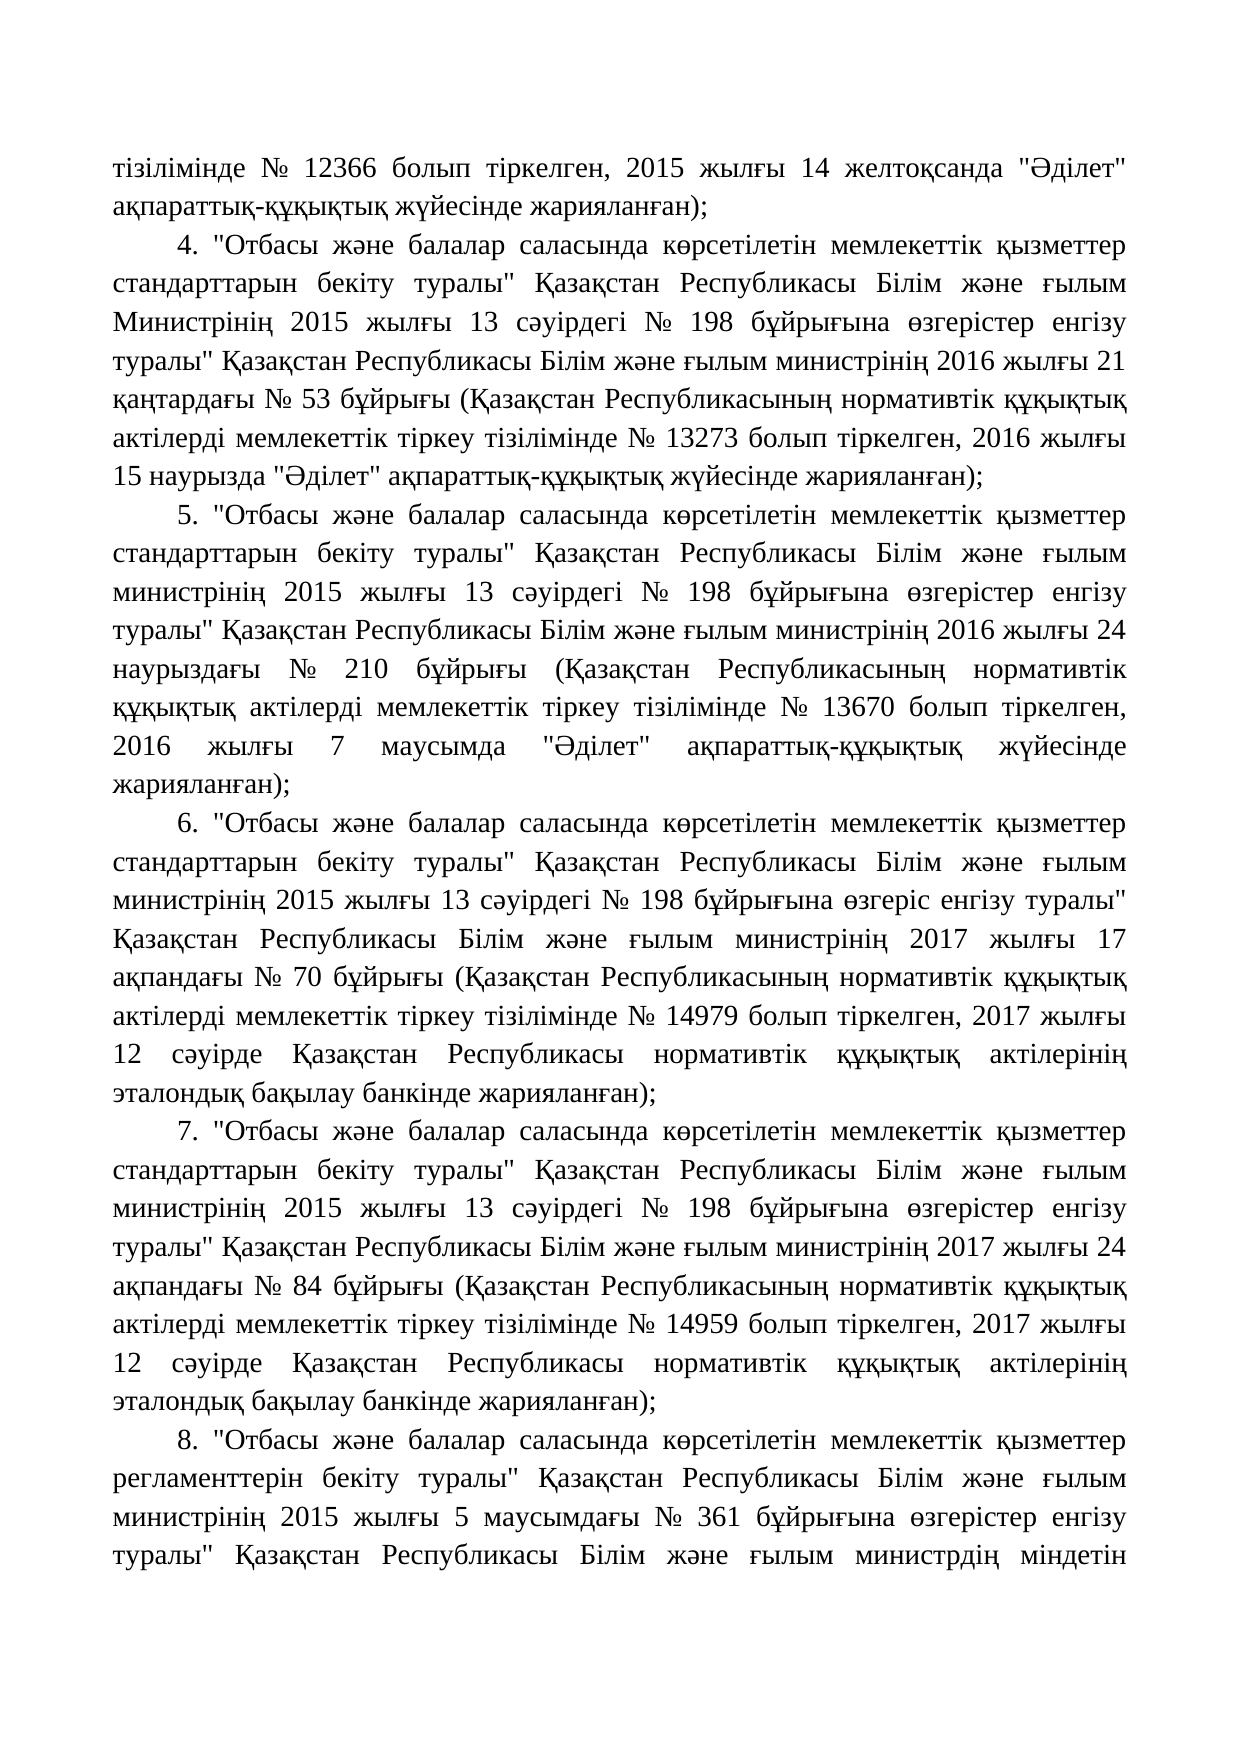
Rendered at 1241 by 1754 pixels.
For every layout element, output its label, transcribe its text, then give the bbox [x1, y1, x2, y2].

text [112, 150, 1128, 222]
text 6. "Отбасы және балалар саласында көрсетілетін мемлекеттік қызметтер стандарттарын бекіту туралы" Қазақстан Республикасы Білім және ғылым министрінің 2015 жылғы 13 сәуірдегі № 198 бұйрығына өзгеріс енгізу туралы" Қазақстан Республикасы Білім және ғылым министрінің 2017 жылғы 17 ақпандағы № 70 бұйрығы (Қазақстан Республикасының нормативтік құқықтық актілерді мемлекеттік тіркеу тізілімінде № 14979 болып тіркелген, 2017 жылғы 12 сәуірде Қазақстан Республикасы нормативтік құқықтық актілерінің эталондық бақылау банкінде жарияланған); [112, 805, 1128, 1108]
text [112, 1422, 1128, 1571]
text 5. "Отбасы және балалар саласында көрсетілетін мемлекеттік қызметтер стандарттарын бекіту туралы" Қазақстан Республикасы Білім және ғылым министрінің 2015 жылғы 13 сәуірдегі № 198 бұйрығына өзгерістер енгізу туралы" Қазақстан Республикасы Білім және ғылым министрінің 2016 жылғы 24 наурыздағы № 210 бұйрығы (Қазақстан Республикасының нормативтік құқықтық актілерді мемлекеттік тіркеу тізілімінде № 13670 болып тіркелген, 2016 жылғы 7 маусымда "Әділет" ақпараттық-құқықтық жүйесінде жарияланған); [112, 497, 1128, 800]
text 4. "Отбасы және балалар саласында көрсетілетін мемлекеттік қызметтер стандарттарын бекіту туралы" Қазақстан Республикасы Білім және ғылым Министрінің 2015 жылғы 13 сәуірдегі № 198 бұйрығына өзгерістер енгізу туралы" Қазақстан Республикасы Білім және ғылым министрінің 2016 жылғы 21 қаңтардағы № 53 бұйрығы (Қазақстан Республикасының нормативтік құқықтық актілерді мемлекеттік тіркеу тізілімінде № 13273 болып тіркелген, 2016 жылғы 15 наурызда "Әділет" ақпараттық-құқықтық жүйесінде жарияланған); [112, 227, 1128, 492]
text 7. "Отбасы және балалар саласында көрсетілетін мемлекеттік қызметтер стандарттарын бекіту туралы" Қазақстан Республикасы Білім және ғылым министрінің 2015 жылғы 13 сәуірдегі № 198 бұйрығына өзгерістер енгізу туралы" Қазақстан Республикасы Білім және ғылым министрінің 2017 жылғы 24 ақпандағы № 84 бұйрығы (Қазақстан Республикасының нормативтік құқықтық актілерді мемлекеттік тіркеу тізілімінде № 14959 болып тіркелген, 2017 жылғы 12 сәуірде Қазақстан Республикасы нормативтік құқықтық актілерінің эталондық бақылау банкінде жарияланған); [112, 1113, 1128, 1417]
